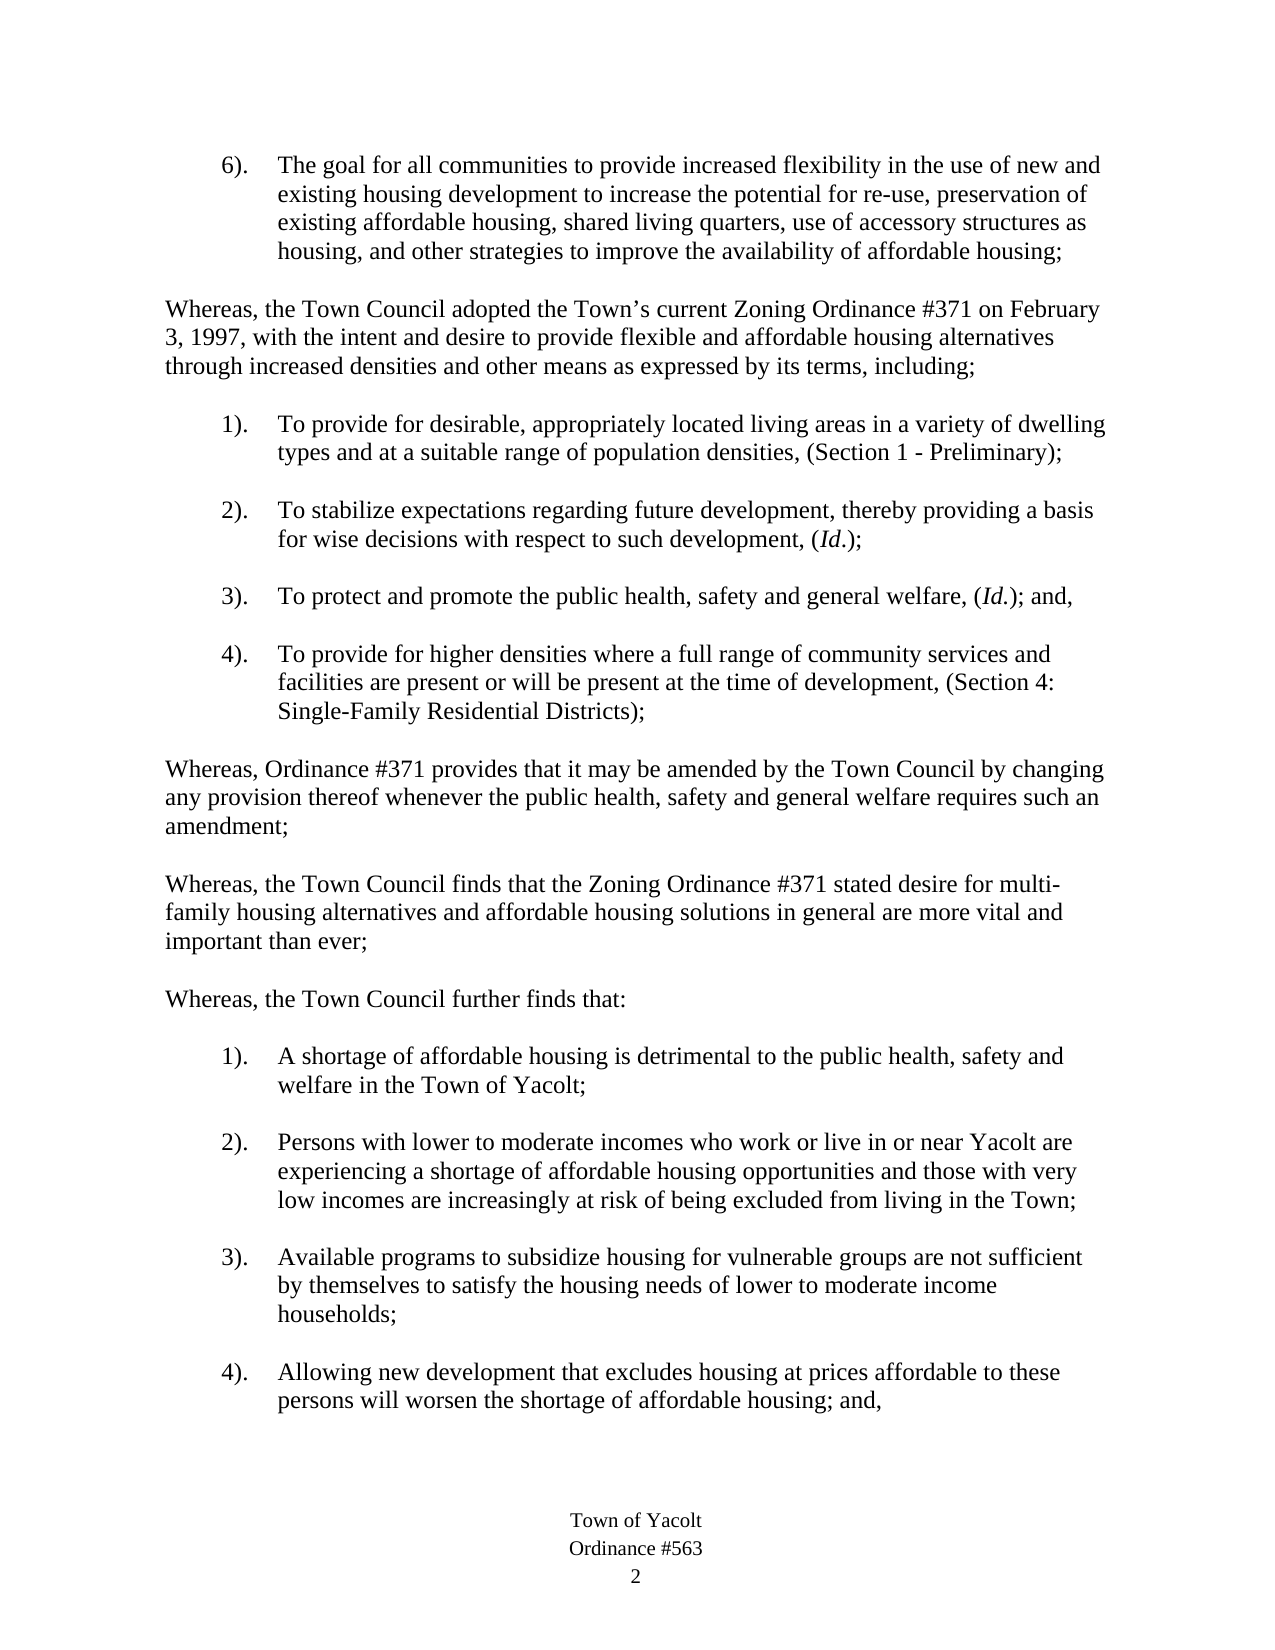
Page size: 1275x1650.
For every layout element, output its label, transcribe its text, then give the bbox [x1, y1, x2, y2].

text 4). Allowing new development that excludes housing at prices affordable to these persons will worsen the shortage of affordable housing; and, [221, 1357, 1106, 1414]
text 2). Persons with lower to moderate incomes who work or live in or near Yacolt are experiencing a shortage of affordable housing opportunities and those with very low incomes are increasingly at risk of being excluded from living in the Town; [221, 1127, 1106, 1214]
text 1). A shortage of affordable housing is detrimental to the public health, safety and welfare in the Town of Yacolt; [221, 1041, 1106, 1099]
text 6). The goal for all communities to provide increased flexibility in the use of new and existing housing development to increase the potential for re-use, preservation of existing affordable housing, shared living quarters, use of accessory structures as housing, and other strategies to improve the availability of affordable housing; [221, 150, 1106, 265]
text 4). To provide for higher densities where a full range of community services and facilities are present or will be present at the time of development, (Section 4: Single-Family Residential Districts); [221, 639, 1106, 725]
text 2). To stabilize expectations regarding future development, thereby providing a basis for wise decisions with respect to such development, (Id.); [221, 495, 1106, 552]
text Whereas, the Town Council finds that the Zoning Ordinance #371 stated desire for multi-family housing alternatives and affordable housing solutions in general are more vital and important than ever; [165, 869, 1106, 955]
text 3). Available programs to subsidize housing for vulnerable groups are not sufficient by themselves to satisfy the housing needs of lower to moderate income households; [221, 1242, 1106, 1328]
text Whereas, the Town Council adopted the Town’s current Zoning Ordinance #371 on February 3, 1997, with the intent and desire to provide flexible and affordable housing alternatives through increased densities and other means as expressed by its terms, including; [165, 294, 1106, 380]
text Whereas, Ordinance #371 provides that it may be amended by the Town Council by changing any provision thereof whenever the public health, safety and general welfare requires such an amendment; [165, 754, 1106, 840]
text Whereas, the Town Council further finds that: [165, 984, 1106, 1012]
text 1). To provide for desirable, appropriately located living areas in a variety of dwelling types and at a suitable range of population densities, (Section 1 - Preliminary); [221, 409, 1106, 466]
text 3). To protect and promote the public health, safety and general welfare, (Id.); and, [221, 581, 1106, 610]
